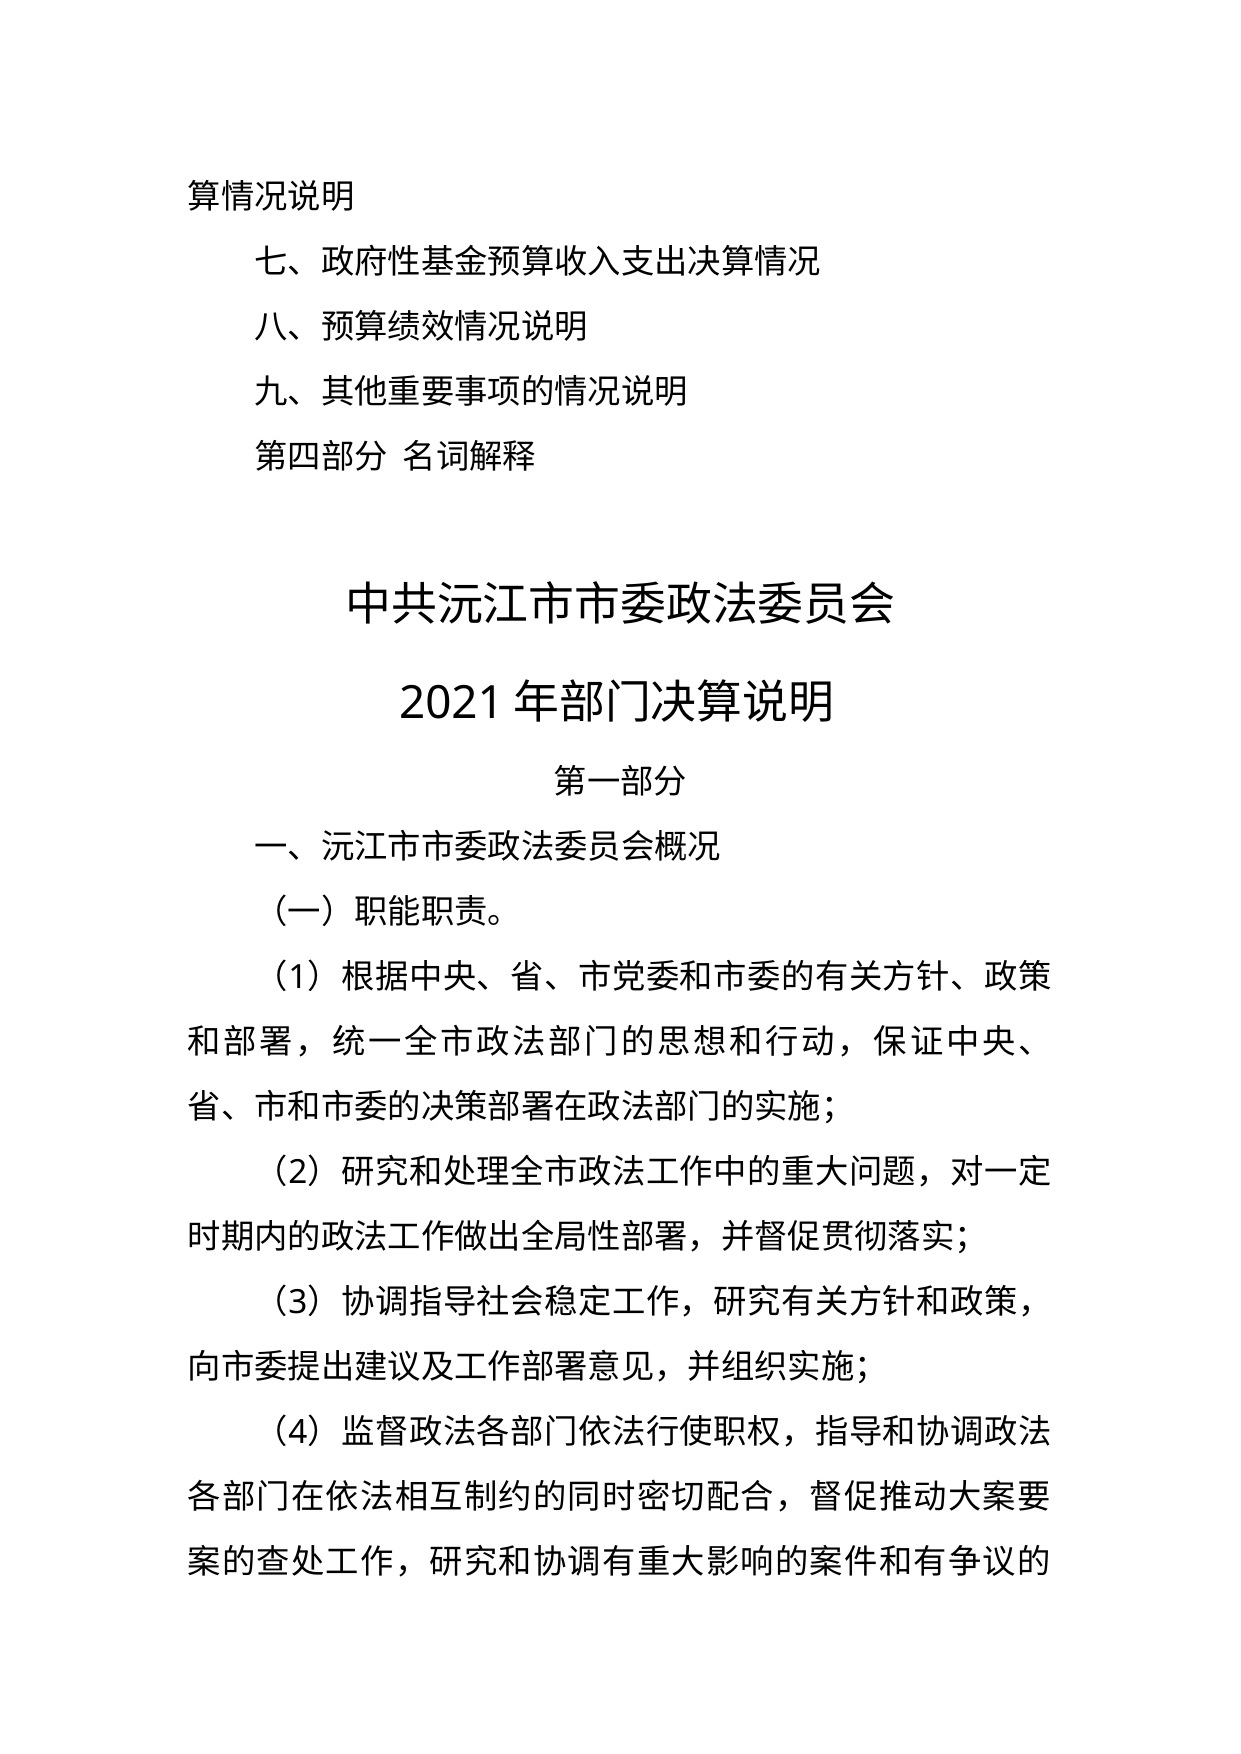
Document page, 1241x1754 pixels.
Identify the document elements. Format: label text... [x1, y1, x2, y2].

text （2）研究和处理全市政法工作中的重大问题，对一定时期内的政法工作做出全局性部署，并督促贯彻落实； [187, 1137, 1053, 1267]
text 第四部分 名词解释 [187, 422, 1053, 487]
text （3）协调指导社会稳定工作，研究有关方针和政策，向市委提出建议及工作部署意见，并组织实施； [187, 1267, 1053, 1397]
text 九、其他重要事项的情况说明 [187, 357, 1053, 422]
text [187, 162, 1053, 227]
text （1）根据中央、省、市党委和市委的有关方针、政策和部署，统一全市政法部门的思想和行动，保证中央、省、市和市委的决策部署在政法部门的实施； [187, 942, 1053, 1137]
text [187, 1397, 1053, 1592]
text （一）职能职责。 [187, 877, 1053, 942]
text 第一部分 [187, 747, 1053, 812]
text 2021年部门决算说明 [187, 649, 1053, 747]
text 一、沅江市市委政法委员会概况 [187, 812, 1053, 877]
text 七、政府性基金预算收入支出决算情况 [187, 227, 1053, 292]
text 八、预算绩效情况说明 [187, 292, 1053, 357]
text 中共沅江市市委政法委员会 [187, 552, 1053, 649]
